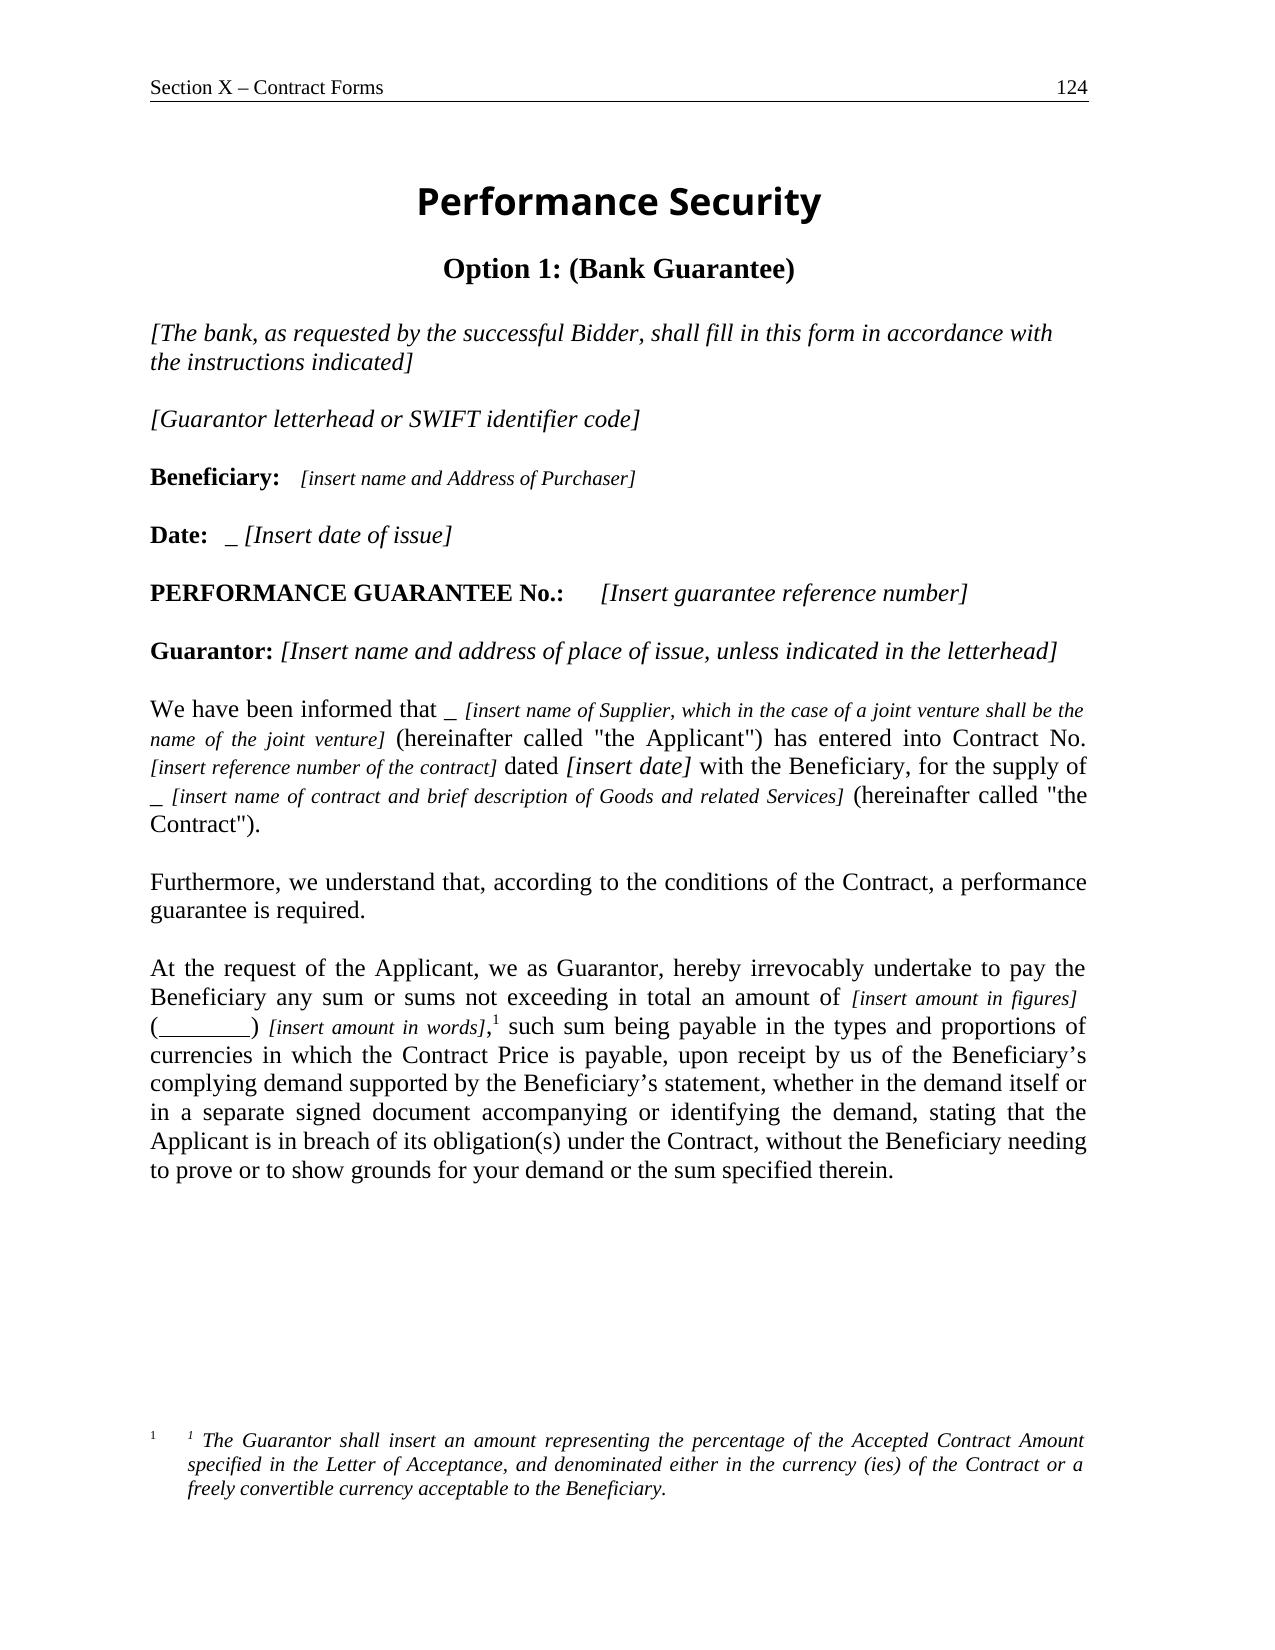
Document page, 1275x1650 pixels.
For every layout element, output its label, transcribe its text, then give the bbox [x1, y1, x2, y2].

text [The bank, as requested by the successful Bidder, shall fill in this form in accordance with the instructions indicated] [150, 318, 1087, 376]
text Option 1: (Bank Guarantee) [150, 251, 1087, 284]
text PERFORMANCE GUARANTEE No.: [Insert guarantee reference number] [150, 578, 1087, 607]
text At the request of the Applicant, we as Guarantor, hereby irrevocably undertake to pay the Beneficiary any sum or sums not exceeding in total an amount of [insert amount in figures] ( ) [insert amount in words],1 such sum being payable in the types and proportions of currencies in which the Contract Price is payable, upon receipt by us of the Beneficiary’s complying demand supported by the Beneficiary’s statement, whether in the demand itself or in a separate signed document accompanying or identifying the demand, stating that the Applicant is in breach of its obligation(s) under the Contract, without the Beneficiary needing to prove or to show grounds for your demand or the sum specified therein. [150, 953, 1087, 1183]
text Guarantor: [Insert name and address of place of issue, unless indicated in the letterhead] [150, 636, 1087, 665]
text We have been informed that _ [insert name of Supplier, which in the case of a joint venture shall be the name of the joint venture] (hereinafter called "the Applicant") has entered into Contract No. [insert reference number of the contract] dated [insert date] with the Beneficiary, for the supply of _ [insert name of contract and brief description of Goods and related Services] (hereinafter called "the Contract"). [150, 694, 1087, 838]
text Furthermore, we understand that, according to the conditions of the Contract, a performance guarantee is required. [150, 867, 1087, 924]
text Beneficiary: [insert name and Address of Purchaser] [150, 462, 1087, 491]
text Date: _ [Insert date of issue] [150, 520, 1087, 549]
subtitle Performance Security [150, 175, 1087, 226]
text [Guarantor letterhead or SWIFT identifier code] [150, 404, 1087, 433]
